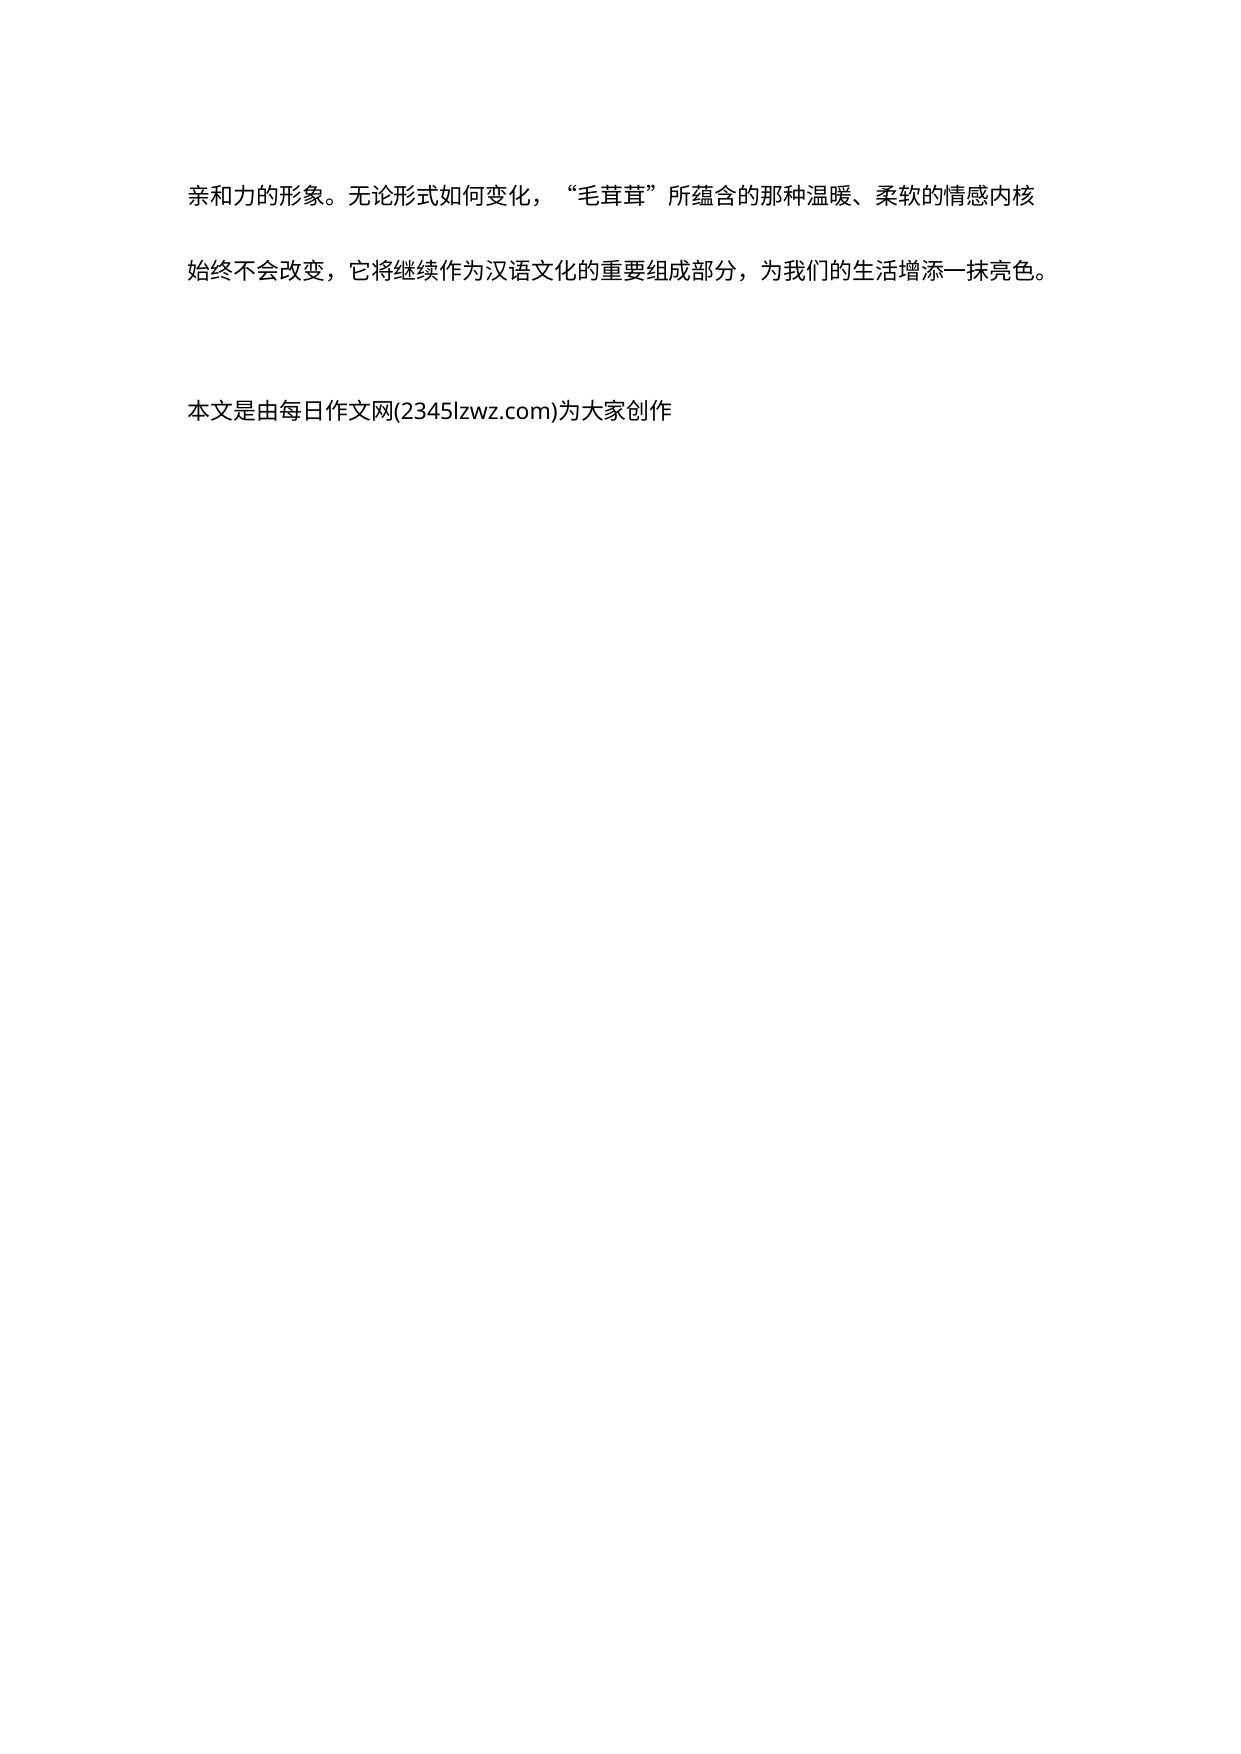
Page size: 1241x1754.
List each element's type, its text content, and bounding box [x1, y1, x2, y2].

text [187, 162, 1053, 302]
text 本文是由每日作文网(2345lzwz.com)为大家创作 [187, 377, 1053, 442]
